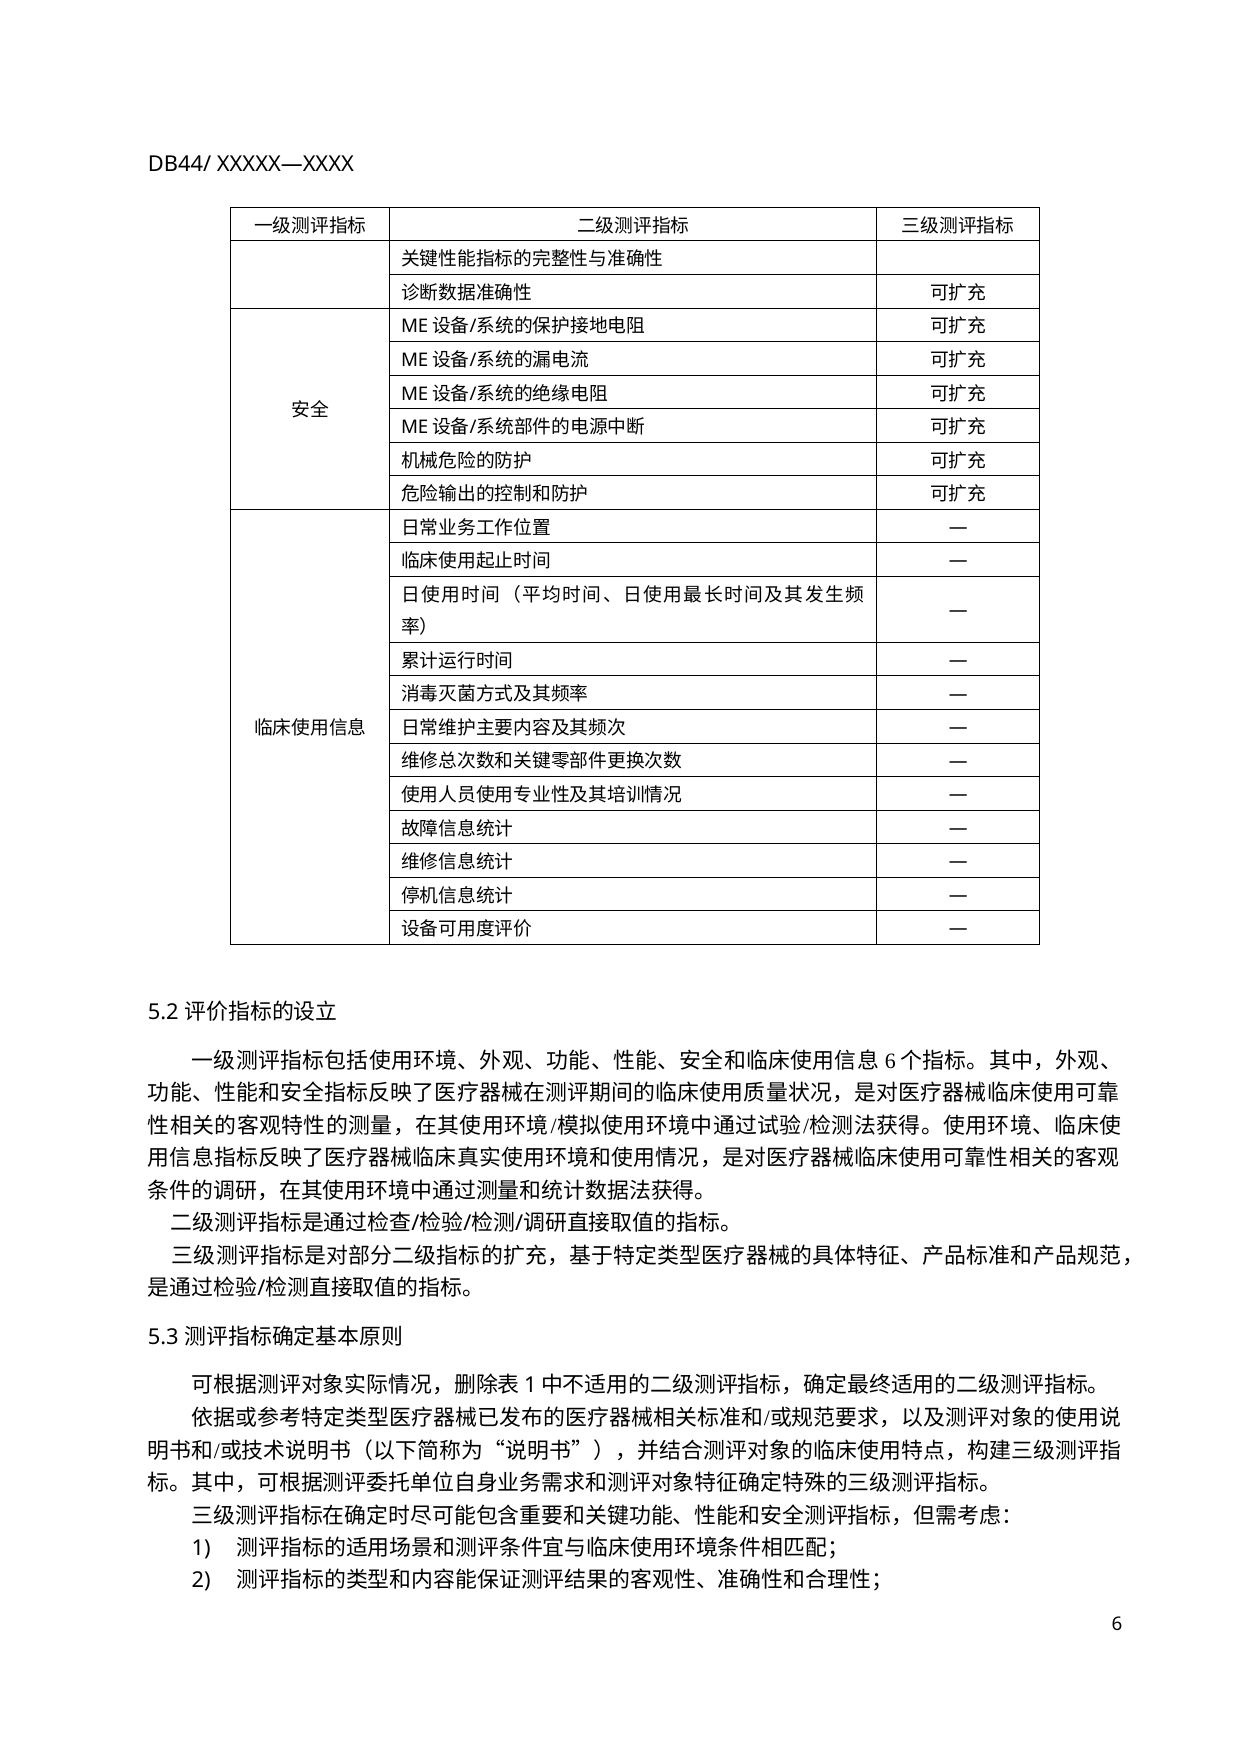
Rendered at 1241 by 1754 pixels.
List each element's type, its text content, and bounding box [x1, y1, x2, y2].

table_cell — [877, 911, 1039, 944]
table_cell 停机信息统计 [390, 878, 876, 910]
table_cell 维修信息统计 [390, 844, 876, 877]
table_cell — [877, 811, 1039, 843]
table_cell 可扩充 [877, 376, 1039, 408]
table_cell — [877, 676, 1039, 709]
table_cell 可扩充 [877, 309, 1039, 341]
table_cell 临床使用起止时间 [390, 543, 876, 576]
list 依据或参考特定类型医疗器械已发布的医疗器械相关标准和/或规范要求，以及测评对象的使用说明书和/或技术说明书（以下简称为“说明书”），并结合测评对象的临床使用特点，构建三级测评指标。其中，可根据测评委托单位自身业务需求和测评对象特征确定特殊的三级测评指标。 [148, 1400, 1122, 1497]
table_cell 维修总次数和关键零部件更换次数 [390, 744, 876, 776]
table_cell — [877, 777, 1039, 809]
table_cell 使用人员使用专业性及其培训情况 [390, 777, 876, 809]
table_cell ME设备/系统的保护接地电阻 [390, 309, 876, 341]
text 三级测评指标是对部分二级指标的扩充，基于特定类型医疗器械的具体特征、产品标准和产品规范，是通过检验/检测直接取值的指标。 [148, 1237, 1122, 1302]
table_cell 故障信息统计 [390, 811, 876, 843]
table_cell 可扩充 [877, 342, 1039, 374]
table_cell 可扩充 [877, 476, 1039, 509]
table_cell — [877, 510, 1039, 542]
table_cell 日常维护主要内容及其频次 [390, 710, 876, 742]
table_header 二级测评指标 [390, 208, 876, 240]
table_cell 设备可用度评价 [390, 911, 876, 944]
table_cell — [877, 878, 1039, 910]
table_cell — [877, 543, 1039, 576]
text 5.2 评价指标的设立 [148, 993, 1122, 1026]
list 可根据测评对象实际情况，删除表1中不适用的二级测评指标，确定最终适用的二级测评指标。 [148, 1367, 1122, 1400]
table_cell ME设备/系统部件的电源中断 [390, 409, 876, 442]
text 三级测评指标在确定时尽可能包含重要和关键功能、性能和安全测评指标，但需考虑： [148, 1497, 1122, 1530]
table_cell — [877, 710, 1039, 742]
table_cell 消毒灭菌方式及其频率 [390, 676, 876, 709]
text 测评指标的适用场景和测评条件宜与临床使用环境条件相匹配； [148, 1530, 1122, 1562]
text 5.3 测评指标确定基本原则 [148, 1318, 1122, 1351]
table_cell ME设备/系统的绝缘电阻 [390, 376, 876, 408]
table_cell 关键性能指标的完整性与准确性 [390, 241, 876, 274]
table_cell — [877, 744, 1039, 776]
text 一级测评指标包括使用环境、外观、功能、性能、安全和临床使用信息6个指标。其中，外观、功能、性能和安全指标反映了医疗器械在测评期间的临床使用质量状况，是对医疗器械临床使用可靠性相关的客观特性的测量，在其使用环境/模拟使用环境中通过试验/检测法获得。使用环境、临床使用信息指标反映了医疗器械临床真实使用环境和使用情况，是对医疗器械临床使用可靠性相关的客观条件的调研，在其使用环境中通过测量和统计数据法获得。 [148, 1042, 1122, 1205]
table_header 一级测评指标 [231, 208, 389, 240]
table_cell 可扩充 [877, 443, 1039, 475]
table_cell ME设备/系统的漏电流 [390, 342, 876, 374]
table_cell 可扩充 [877, 275, 1039, 307]
table_cell — [877, 844, 1039, 877]
table_cell 日使用时间（平均时间、日使用最长时间及其发生频率） [390, 577, 876, 642]
text 二级测评指标是通过检查/检验/检测/调研直接取值的指标。 [148, 1205, 1122, 1237]
table_cell 可扩充 [877, 409, 1039, 442]
table_cell — [877, 643, 1039, 675]
text 测评指标的类型和内容能保证测评结果的客观性、准确性和合理性； [148, 1562, 1122, 1595]
table_cell 日常业务工作位置 [390, 510, 876, 542]
table_cell 机械危险的防护 [390, 443, 876, 475]
table_cell 累计运行时间 [390, 643, 876, 675]
table_cell 危险输出的控制和防护 [390, 476, 876, 509]
table_cell 安全 [231, 309, 389, 509]
table_cell — [877, 577, 1039, 642]
table_cell [877, 241, 1039, 274]
table_header 三级测评指标 [877, 208, 1039, 240]
table_cell 临床使用信息 [231, 510, 389, 944]
table_cell 诊断数据准确性 [390, 275, 876, 307]
